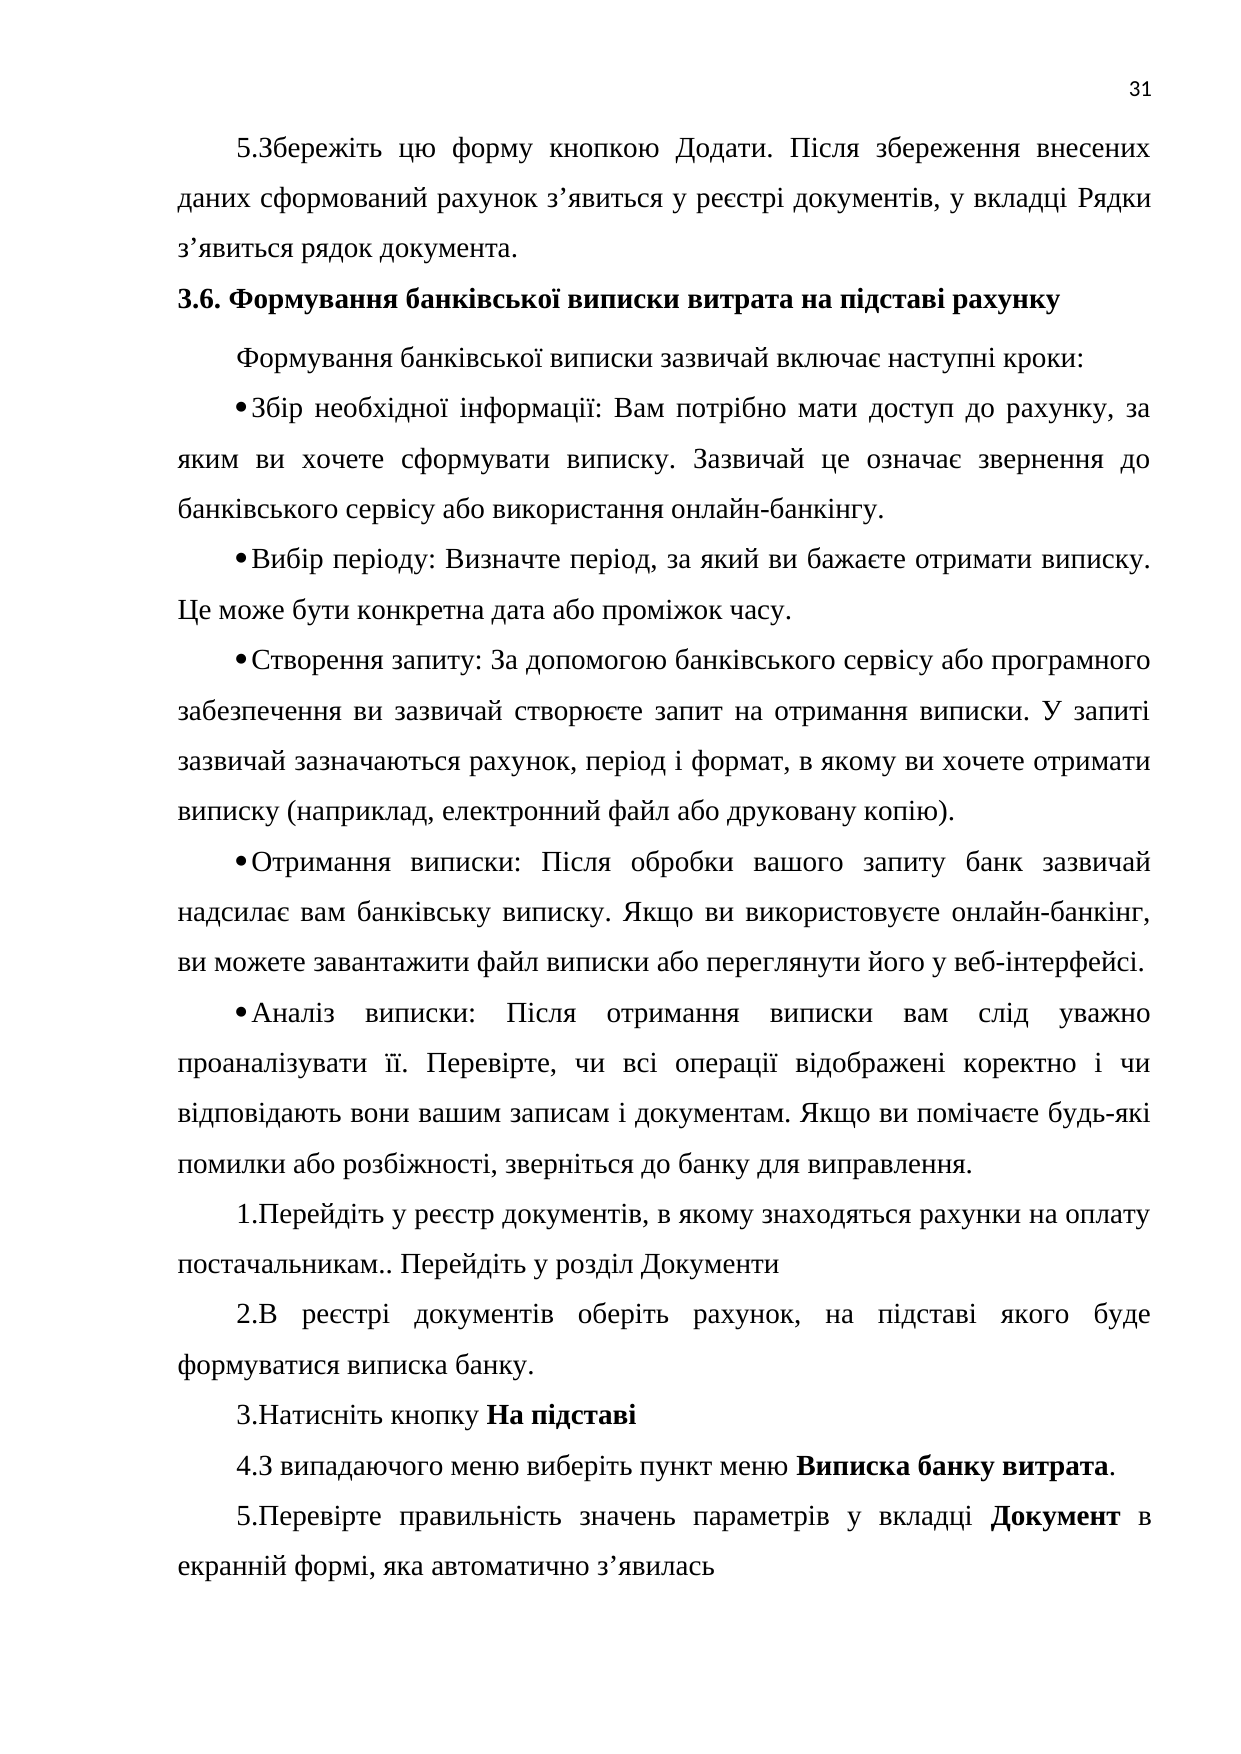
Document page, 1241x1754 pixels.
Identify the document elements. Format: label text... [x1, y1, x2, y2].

text 2.В реєстрі документів оберіть рахунок, на підставі якого буде формуватися виписка банку. [177, 1297, 1152, 1381]
text 3.6. Формування банківської виписки витрата на підставі рахунку [177, 281, 1152, 314]
text 5.Перевірте правильність значень параметрів у вкладці Документ в екранній формі, яка автоматично з’явилась [177, 1498, 1152, 1582]
text 4.З випадаючого меню виберіть пункт меню Виписка банку витрата. [177, 1448, 1152, 1481]
list Аналіз виписки: Після отримання виписки вам слід уважно проаналізувати її. Перевірте, чи всі операції відображені коректно і чи відповідають вони вашим записам і документам. Якщо ви помічаєте будь-які помилки або розбіжності, зверніться до банку для виправлення. [177, 995, 1152, 1179]
list 1.Перейдіть у реєстр документів, в якому знаходяться рахунки на оплату постачальникам.. Перейдіть у розділ Документи [177, 1196, 1152, 1280]
list Збір необхідної інформації: Вам потрібно мати доступ до рахунку, за яким ви хочете сформувати виписку. Зазвичай це означає звернення до банківського сервісу або використання онлайн-банкінгу. [177, 391, 1152, 525]
text 5.Збережіть цю форму кнопкою Додати. Після збереження внесених даних сформований рахунок з’явиться у реєстрі документів, у вкладці Рядки з’явиться рядок документа. [177, 130, 1152, 264]
list Створення запиту: За допомогою банківського сервісу або програмного забезпечення ви зазвичай створюєте запит на отримання виписки. У запиті зазвичай зазначаються рахунок, період і формат, в якому ви хочете отримати виписку (наприклад, електронний файл або друковану копію). [177, 642, 1152, 827]
text Формування банківської виписки зазвичай включає наступні кроки: [177, 340, 1152, 374]
list Вибір періоду: Визначте період, за який ви бажаєте отримати виписку. Це може бути конкретна дата або проміжок часу. [177, 542, 1152, 626]
list Отримання виписки: Після обробки вашого запиту банк зазвичай надсилає вам банківську виписку. Якщо ви використовуєте онлайн-банкінг, ви можете завантажити файл виписки або переглянути його у веб-інтерфейсі. [177, 844, 1152, 978]
text 3.Натисніть кнопку На підставі [177, 1397, 1152, 1431]
